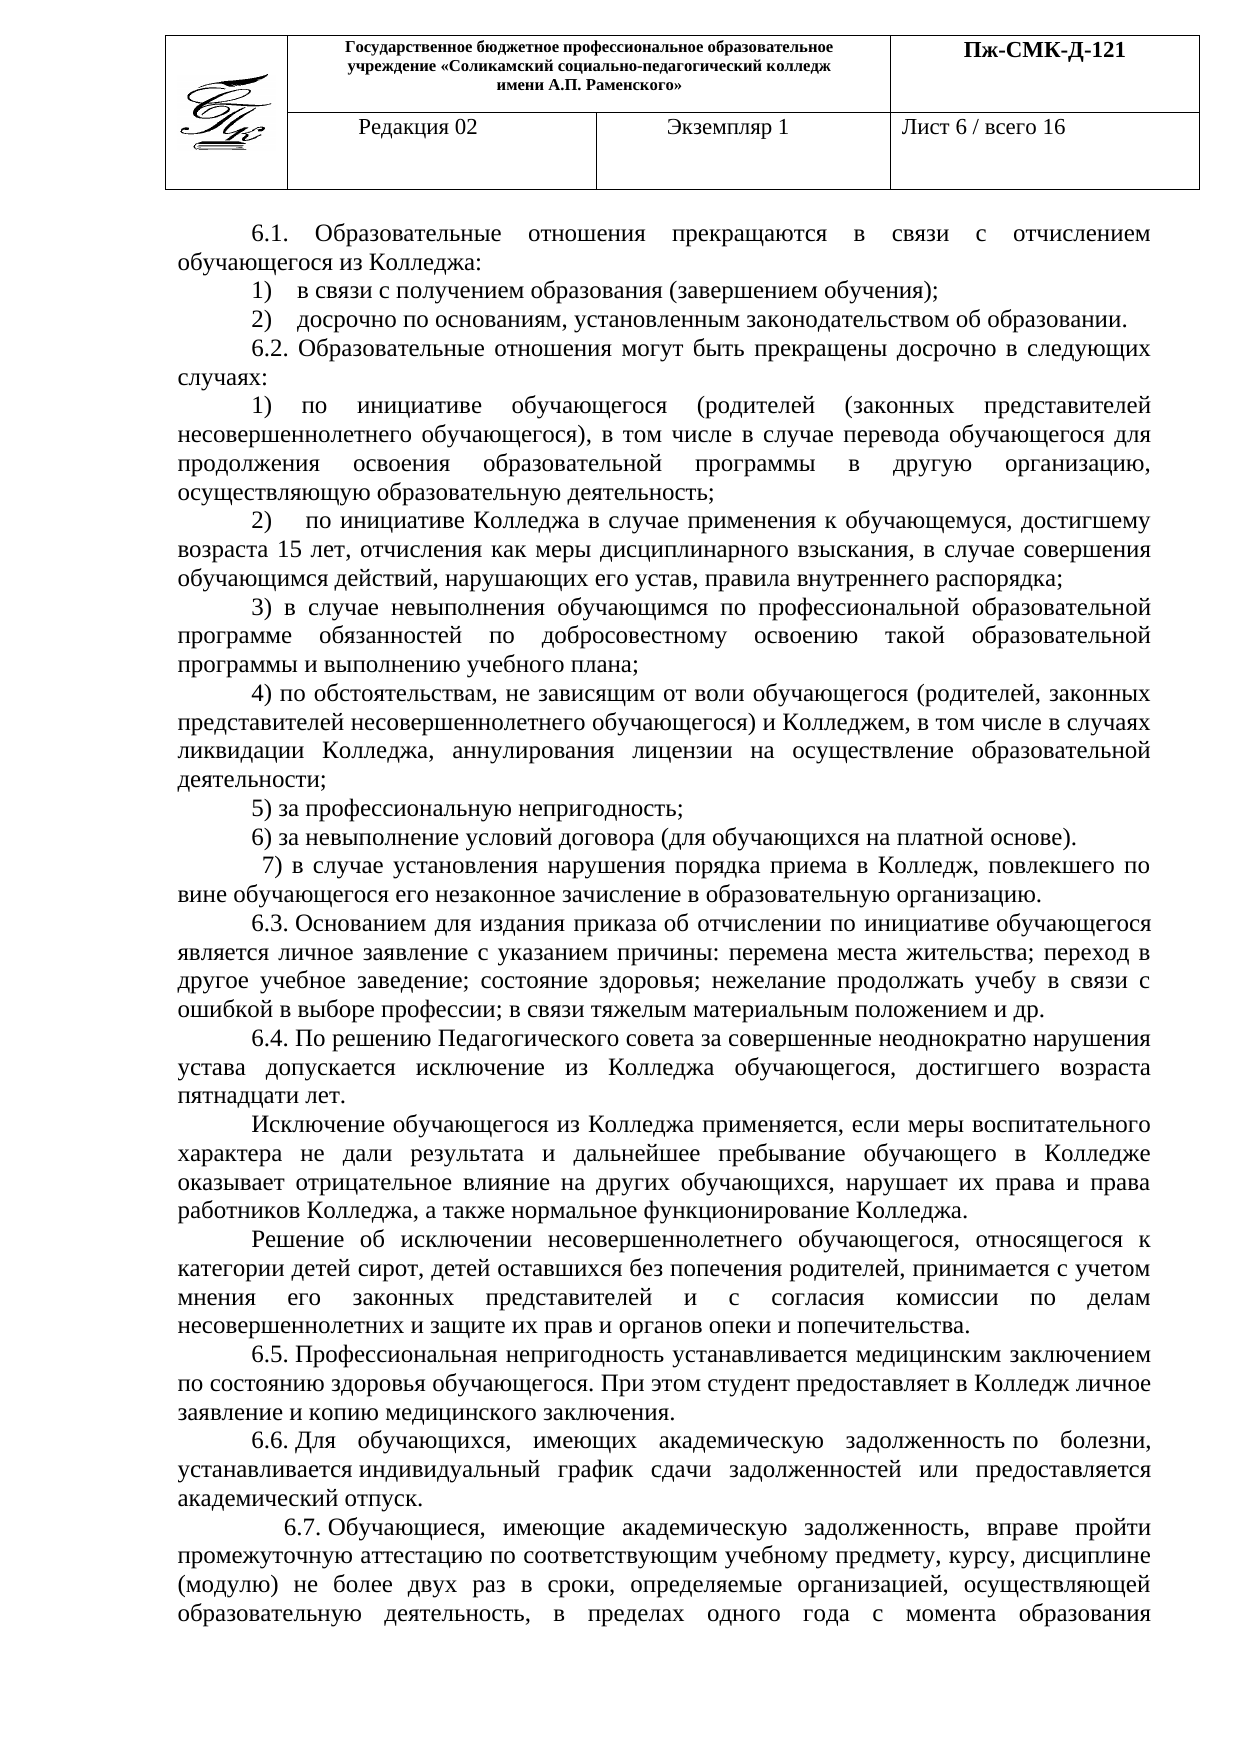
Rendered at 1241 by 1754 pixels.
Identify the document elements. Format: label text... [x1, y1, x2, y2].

text Решение об исключении несовершеннолетнего обучающегося, относящегося к категории детей сирот, детей оставшихся без попечения родителей, принимается с учетом мнения его законных представителей и с согласия комиссии по делам несовершеннолетних и защите их прав и органов опеки и попечительства. [177, 1224, 1152, 1339]
text 1) по инициативе обучающегося (родителей (законных представителей несовершеннолетнего обучающегося), в том числе в случае перевода обучающегося для продолжения освоения образовательной программы в другую организацию, осуществляющую образовательную деятельность; [177, 391, 1152, 506]
text 6.2. Образовательные отношения могут быть прекращены досрочно в следующих случаях: [177, 333, 1152, 391]
text 5) за профессиональную непригодность; [177, 793, 1152, 822]
text Исключение обучающегося из Колледжа применяется, если меры воспитательного характера не дали результата и дальнейшее пребывание обучающего в Колледже оказывает отрицательное влияние на других обучающихся, нарушает их права и права работников Колледжа, а также нормальное функционирование Колледжа. [177, 1109, 1152, 1224]
text 2) по инициативе Колледжа в случае применения к обучающемуся, достигшему возраста 15 лет, отчисления как меры дисциплинарного взыскания, в случае совершения обучающимся действий, нарушающих его устав, правила внутреннего распорядка; [177, 506, 1152, 592]
picture [176, 74, 277, 151]
text 6.6. Для обучающихся, имеющих академическую задолженность по болезни, устанавливается индивидуальный график сдачи задолженностей или предоставляется академический отпуск. [177, 1426, 1152, 1512]
text 6.5. Профессиональная непригодность устанавливается медицинским заключением по состоянию здоровья обучающегося. При этом студент предоставляет в Колледж личное заявление и копию медицинского заключения. [177, 1339, 1152, 1426]
text 6.4. По решению Педагогического совета за совершенные неоднократно нарушения устава допускается исключение из Колледжа обучающегося, достигшего возраста пятнадцати лет. [177, 1023, 1152, 1109]
text 6.3. Основанием для издания приказа об отчислении по инициативе обучающегося является личное заявление с указанием причины: перемена места жительства; переход в другое учебное заведение; состояние здоровья; нежелание продолжать учебу в связи с ошибкой в выборе профессии; в связи тяжелым материальным положением и др. [177, 908, 1152, 1023]
text 6) за невыполнение условий договора (для обучающихся на платной основе). [177, 822, 1152, 851]
text 3) в случае невыполнения обучающимся по профессиональной образовательной программе обязанностей по добросовестному освоению такой образовательной программы и выполнению учебного плана; [177, 592, 1152, 678]
text 4) по обстоятельствам, не зависящим от воли обучающегося (родителей, законных представителей несовершеннолетнего обучающегося) и Колледжем, в том числе в случаях ликвидации Колледжа, аннулирования лицензии на осуществление образовательной деятельности; [177, 678, 1152, 793]
text 7) в случае установления нарушения порядка приема в Колледж, повлекшего по вине обучающегося его незаконное зачисление в образовательную организацию. [177, 851, 1152, 908]
text 1) в связи с получением образования (завершением обучения); [177, 276, 1152, 304]
text 6.1. Образовательные отношения прекращаются в связи с отчислением обучающегося из Колледжа: [177, 218, 1152, 276]
text 2) досрочно по основаниям, установленным законодательством об образовании. [177, 304, 1152, 333]
